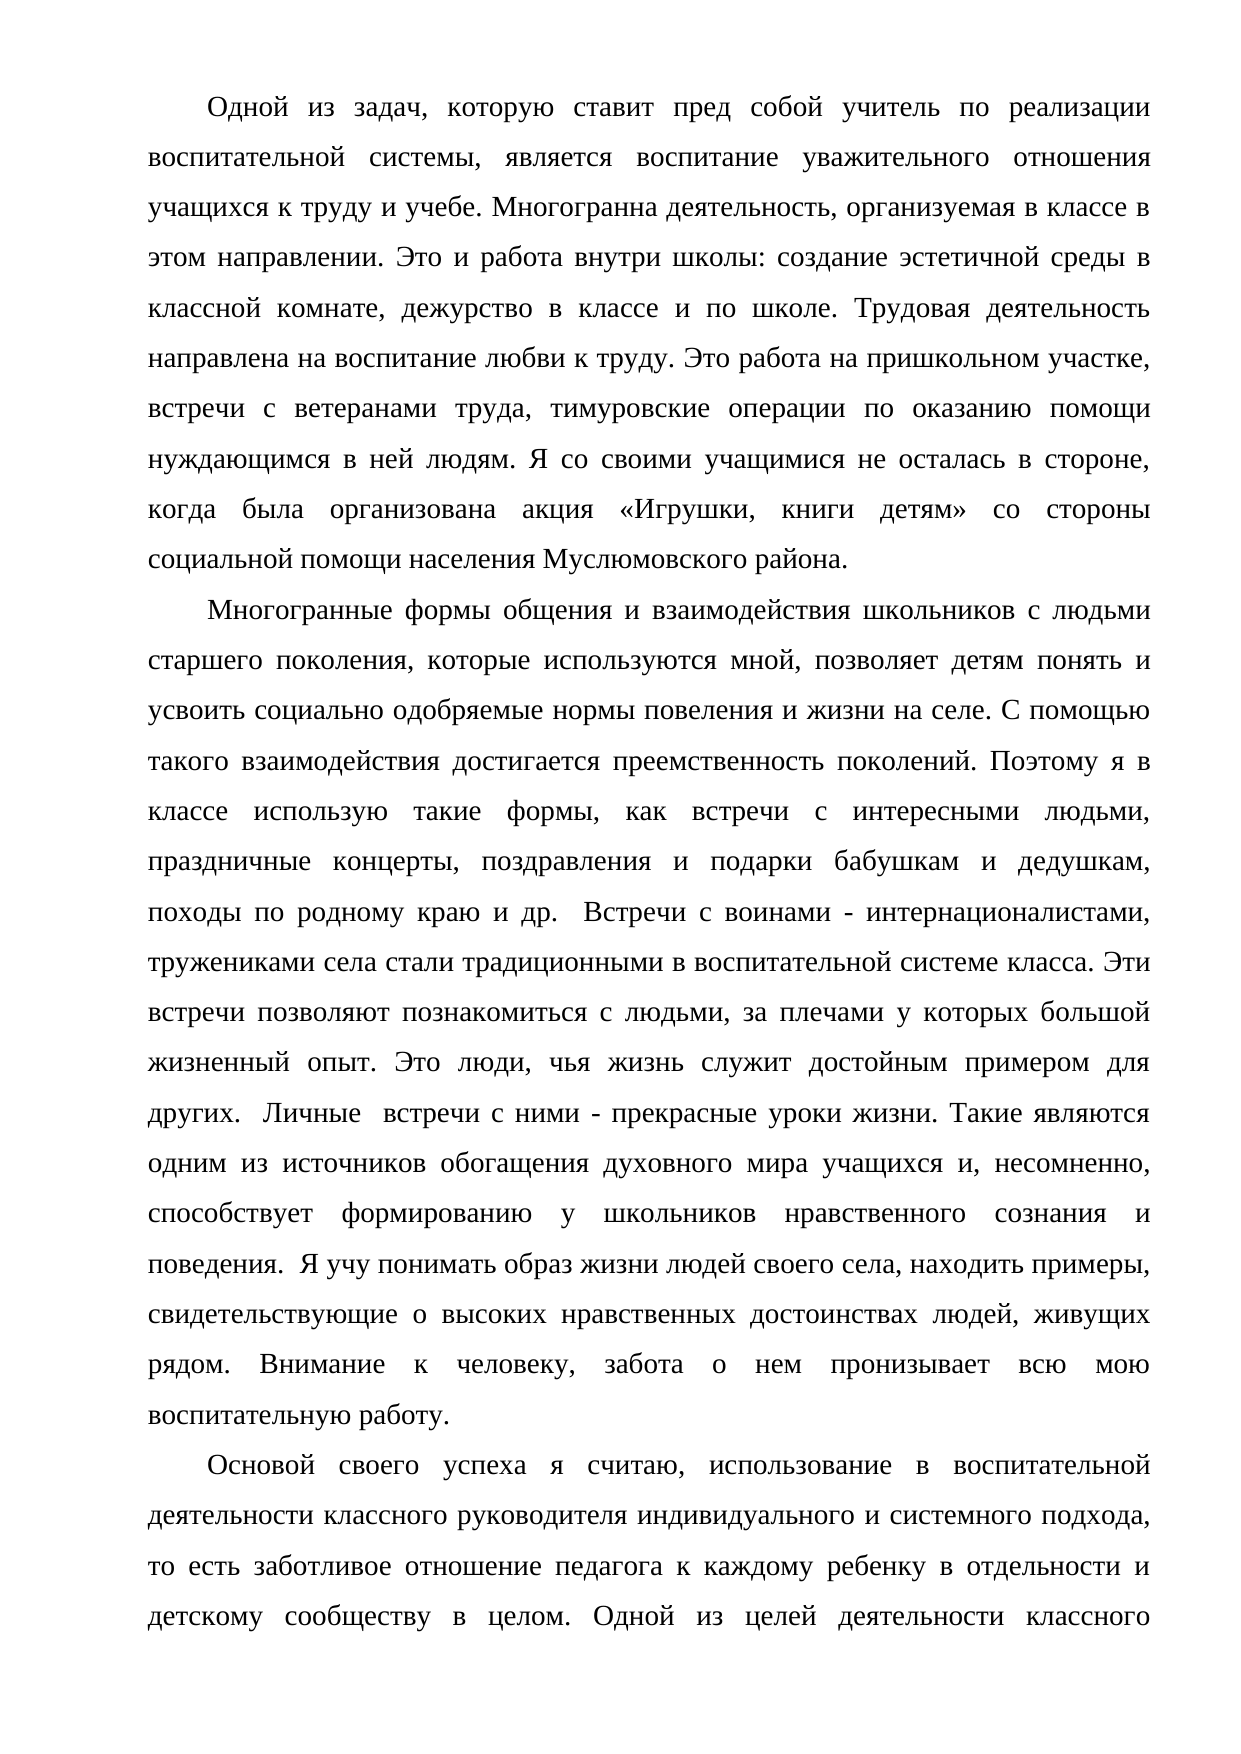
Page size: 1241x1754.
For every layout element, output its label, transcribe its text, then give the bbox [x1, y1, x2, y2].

text Одной из задач, которую ставит пред собой учитель по реализации воспитательной системы, является воспитание уважительного отношения учащихся к труду и учебе. Многогранна деятельность, организуемая в классе в этом направлении. Это и работа внутри школы: создание эстетичной среды в классной комнате, дежурство в классе и по школе. Трудовая деятельность направлена на воспитание любви к труду. Это работа на пришкольном участке, встречи с ветеранами труда, тимуровские операции по оказанию помощи нуждающимся в ней людям. Я со своими учащимися не осталась в стороне, когда была организована акция «Игрушки, книги детям» со стороны социальной помощи населения Муслюмовского района. [148, 89, 1152, 575]
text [148, 1447, 1152, 1632]
text Многогранные формы общения и взаимодействия школьников с людьми старшего поколения, которые используются мной, позволяет детям понять и усвоить социально одобряемые нормы повеления и жизни на селе. С помощью такого взаимодействия достигается преемственность поколений. Поэтому я в классе использую такие формы, как встречи с интересными людьми, праздничные концерты, поздравления и подарки бабушкам и дедушкам, походы по родному краю и др. Встречи с воинами - интернационалистами, тружениками села стали традиционными в воспитательной системе класса. Эти встречи позволяют познакомиться с людьми, за плечами у которых большой жизненный опыт. Это люди, чья жизнь служит достойным примером для других. Личные встречи с ними - прекрасные уроки жизни. Такие являются одним из источников обогащения духовного мира учащихся и, несомненно, способствует формированию у школьников нравственного сознания и поведения. Я учу понимать образ жизни людей своего села, находить примеры, свидетельствующие о высоких нравственных достоинствах людей, живущих рядом. Внимание к человеку, забота о нем пронизывает всю мою воспитательную работу. [148, 592, 1152, 1430]
